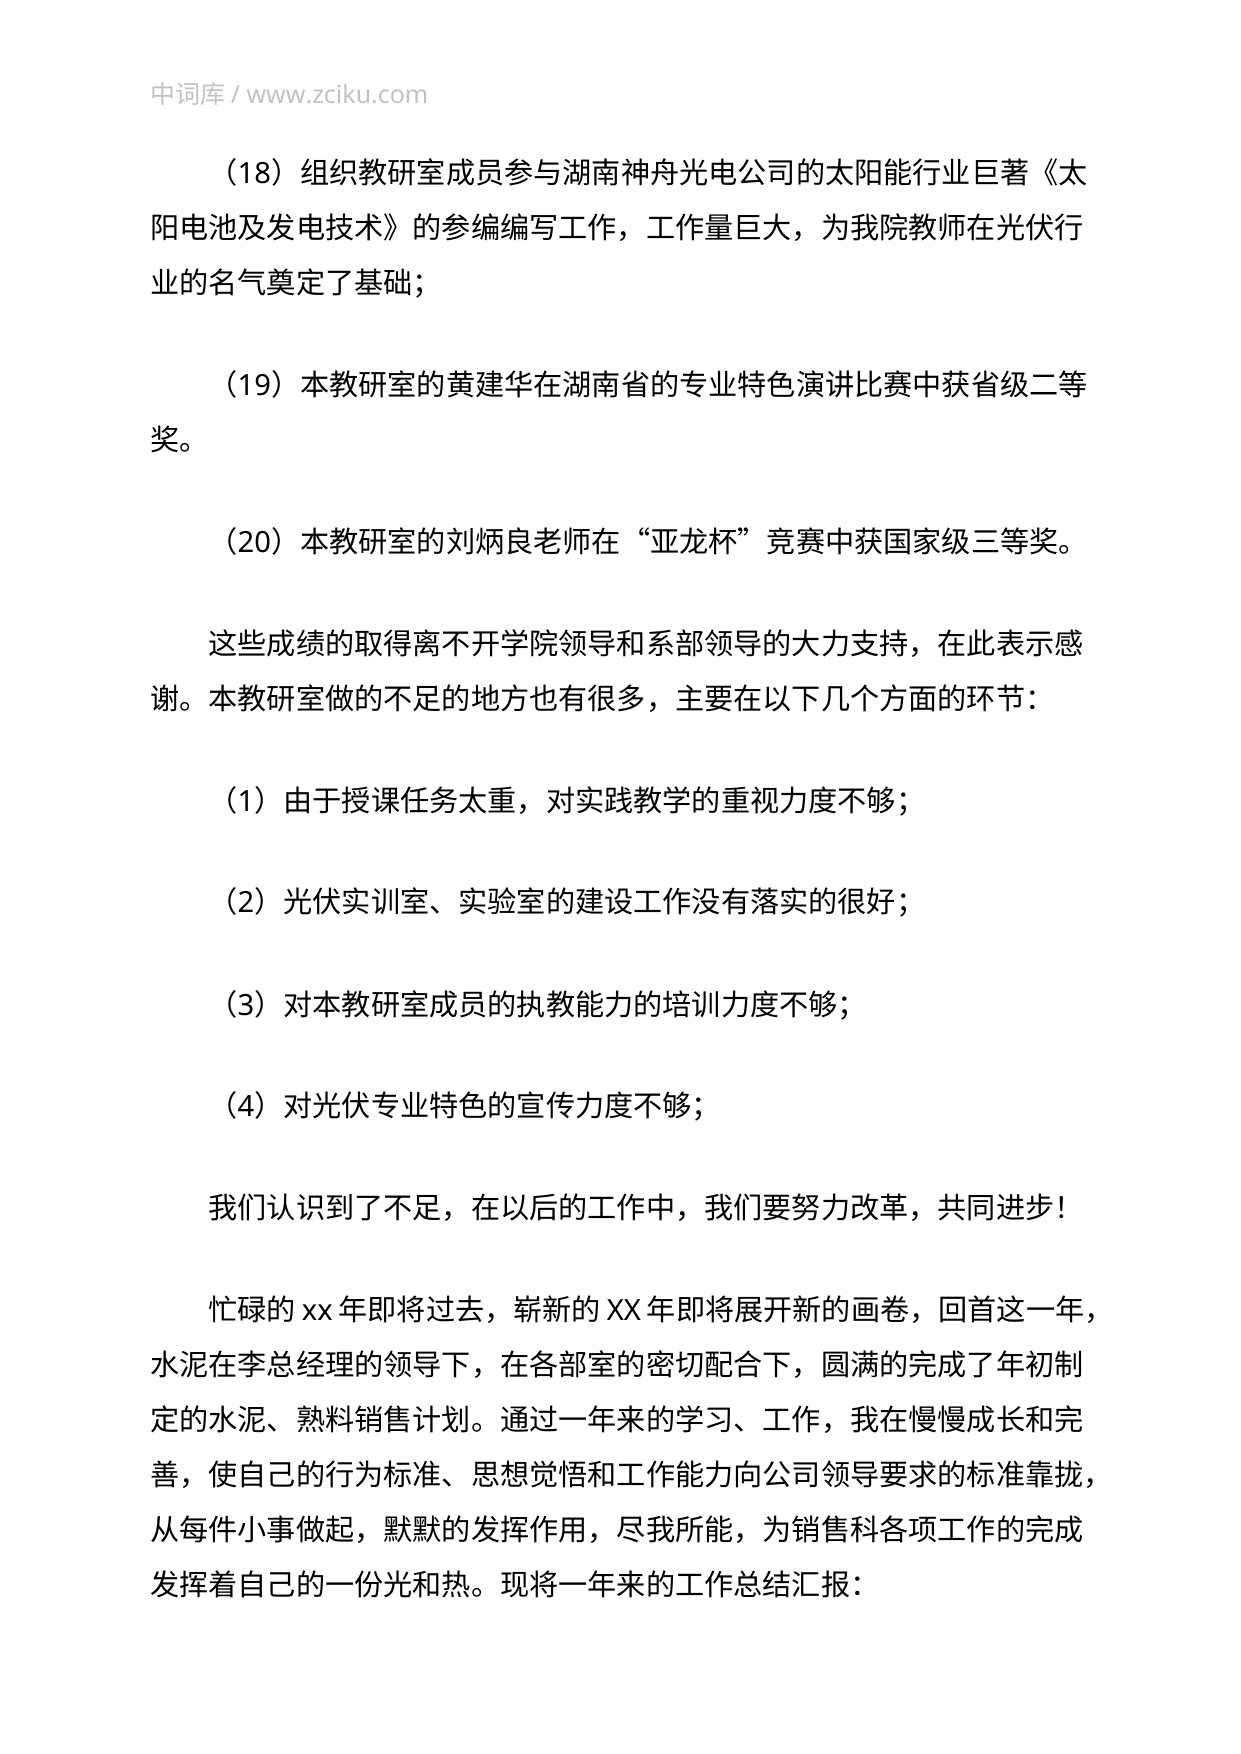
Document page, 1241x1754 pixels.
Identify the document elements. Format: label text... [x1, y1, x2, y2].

text 这些成绩的取得离不开学院领导和系部领导的大力支持，在此表示感谢。本教研室做的不足的地方也有很多，主要在以下几个方面的环节： [150, 620, 1090, 718]
text （2）光伏实训室、实验室的建设工作没有落实的很好； [150, 879, 1090, 921]
text （3）对本教研室成员的执教能力的培训力度不够； [150, 981, 1090, 1023]
text （1）由于授课任务太重，对实践教学的重视力度不够； [150, 777, 1090, 819]
text （18）组织教研室成员参与湖南神舟光电公司的太阳能行业巨著《太阳电池及发电技术》的参编编写工作，工作量巨大，为我院教师在光伏行业的名气奠定了基础； [150, 150, 1090, 302]
text 忙碌的xx年即将过去，崭新的XX年即将展开新的画卷，回首这一年，水泥在李总经理的领导下，在各部室的密切配合下，圆满的完成了年初制定的水泥、熟料销售计划。通过一年来的学习、工作，我在慢慢成长和完善，使自己的行为标准、思想觉悟和工作能力向公司领导要求的标准靠拢，从每件小事做起，默默的发挥作用，尽我所能，为销售科各项工作的完成发挥着自己的一份光和热。现将一年来的工作总结汇报： [150, 1287, 1090, 1604]
text （4）对光伏专业特色的宣传力度不够； [150, 1083, 1090, 1125]
text （19）本教研室的黄建华在湖南省的专业特色演讲比赛中获省级二等奖。 [150, 362, 1090, 459]
text （20）本教研室的刘炳良老师在“亚龙杯”竞赛中获国家级三等奖。 [150, 518, 1090, 561]
text 我们认识到了不足，在以后的工作中，我们要努力改革，共同进步！ [150, 1185, 1090, 1227]
